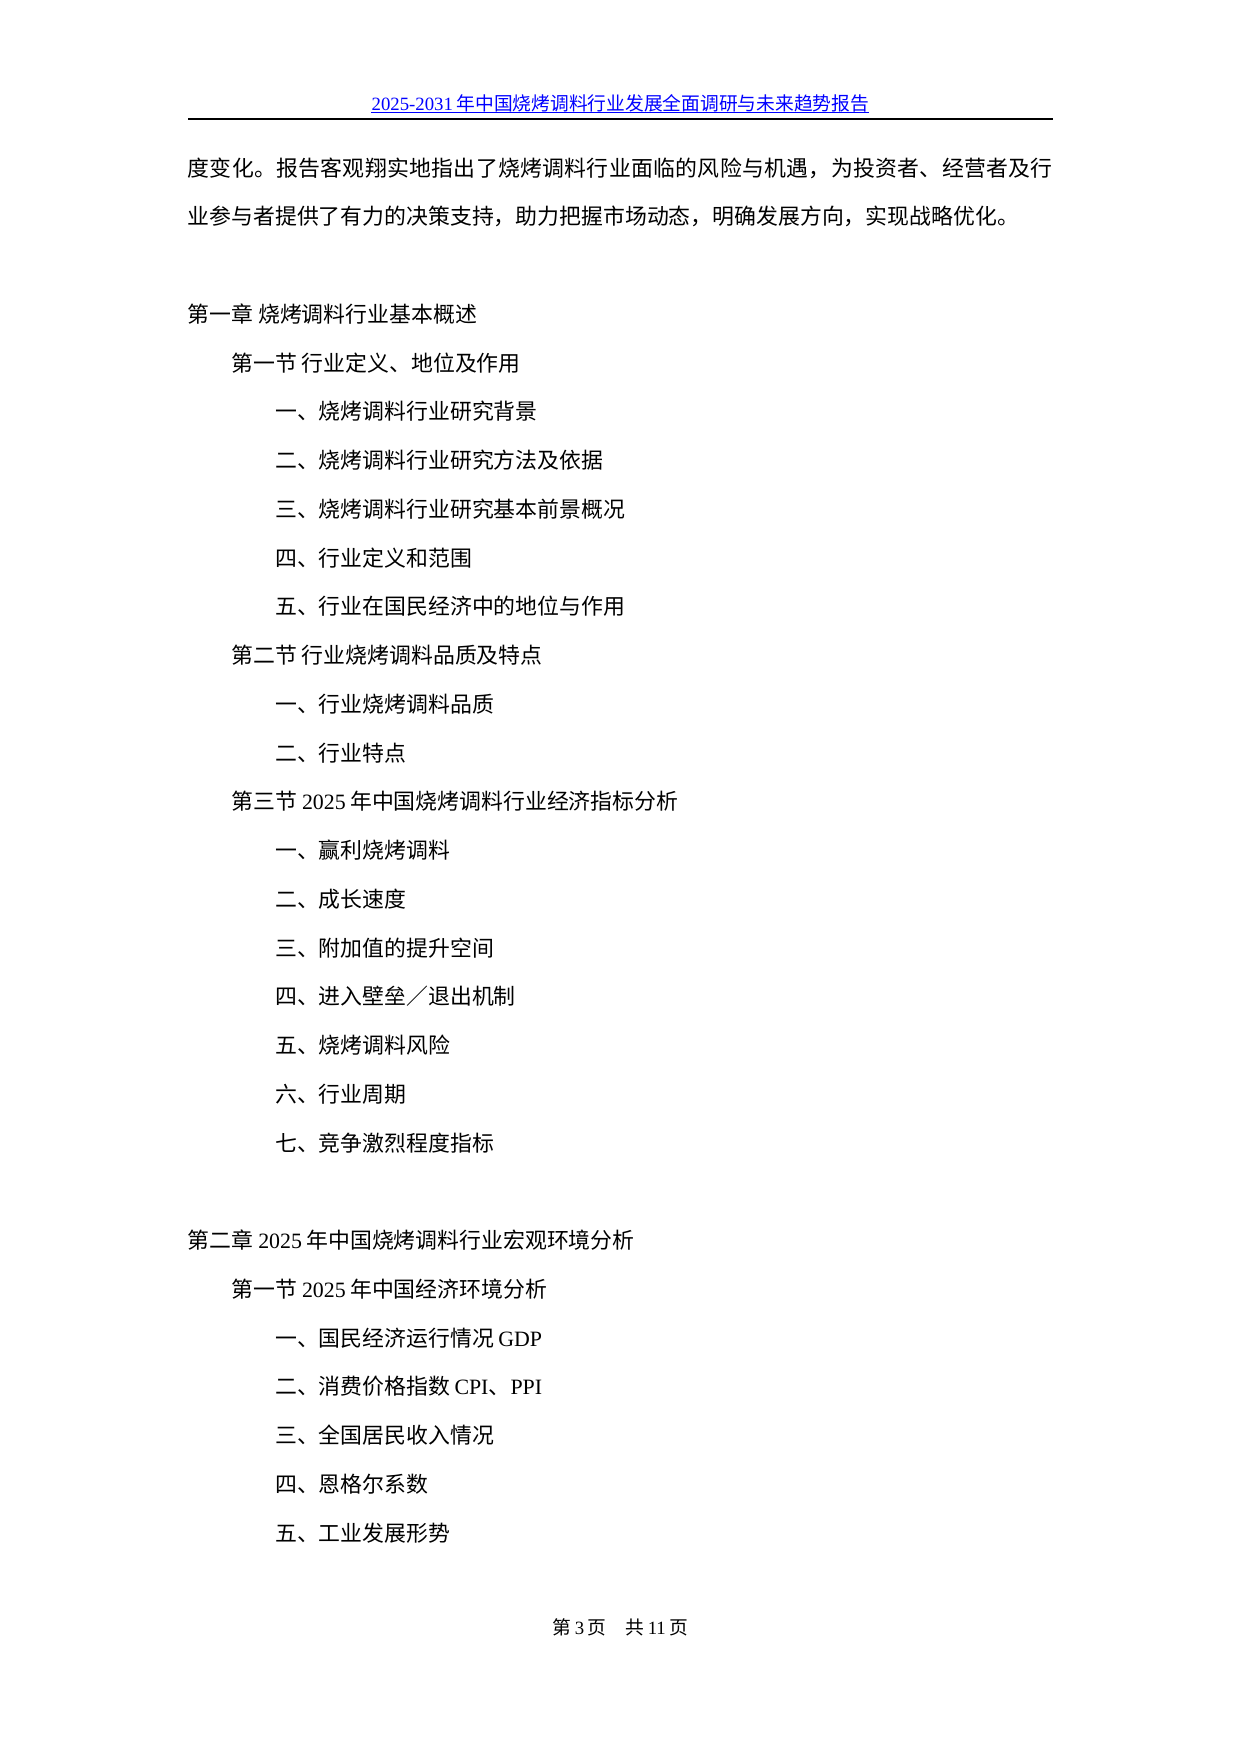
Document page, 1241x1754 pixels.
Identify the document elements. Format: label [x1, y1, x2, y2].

text [187, 150, 1053, 1548]
